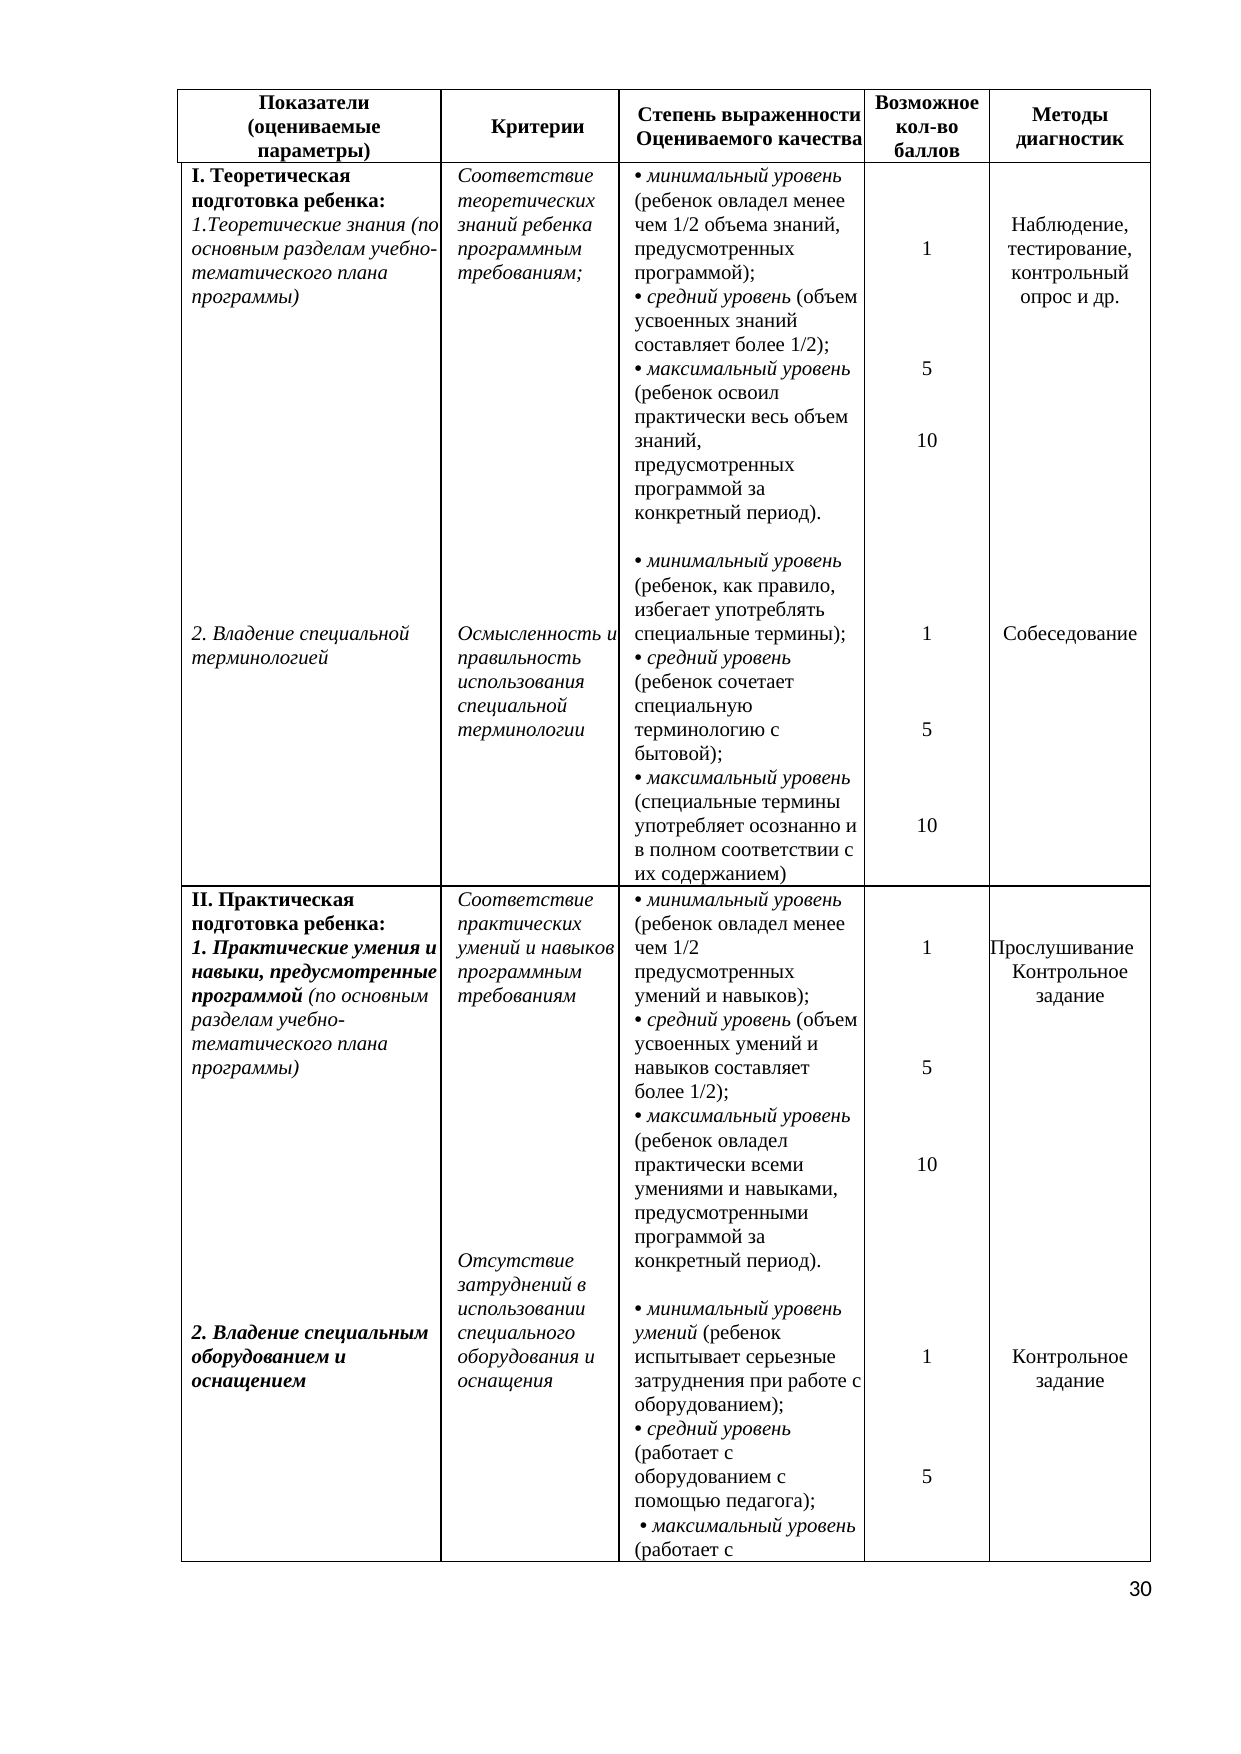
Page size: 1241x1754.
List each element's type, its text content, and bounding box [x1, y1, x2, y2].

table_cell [442, 887, 618, 1561]
table_cell • минимальный уровень (ребенок овладел менее чем 1/2 объема знаний, предусмотренных программой); • средний уровень (объем усвоенных знаний составляет более 1/2); • максимальный уровень (ребенок освоил практически весь объем знаний, предусмотренных программой за конкретный период). • минимальный уровень (ребенок, как правило, избегает употреблять специальные термины); • средний уровень (ребенок сочетает специальную терминологию с бытовой); • максимальный уровень (специальные термины употребляет осознанно и в полном соответствии с их содержанием) [620, 163, 864, 885]
table_header Степень выраженности Оцениваемого качества [620, 90, 864, 162]
table_cell I. Теоретическая подготовка ребенка: 1.Теоретические знания (по основным разделам учебно-тематического плана программы) 2. Владение специальной терминологией [182, 163, 440, 885]
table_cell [620, 887, 864, 1561]
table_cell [990, 887, 1150, 1561]
table_header Возможное кол-во баллов [865, 90, 989, 162]
table_cell 1 5 10 1 5 10 [865, 163, 989, 885]
table_cell Соответствие теоретических знаний ребенка программным требованиям; Осмысленность и правильность использования специальной терминологии [442, 163, 618, 885]
table_header Методы диагностик [990, 90, 1150, 162]
table_header Критерии [442, 90, 618, 162]
table_header Показатели (оцениваемые параметры) [178, 90, 440, 162]
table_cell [182, 887, 440, 1561]
table_cell Наблюдение, тестирование, контрольный опрос и др. Собеседование [990, 163, 1150, 885]
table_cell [865, 887, 989, 1561]
